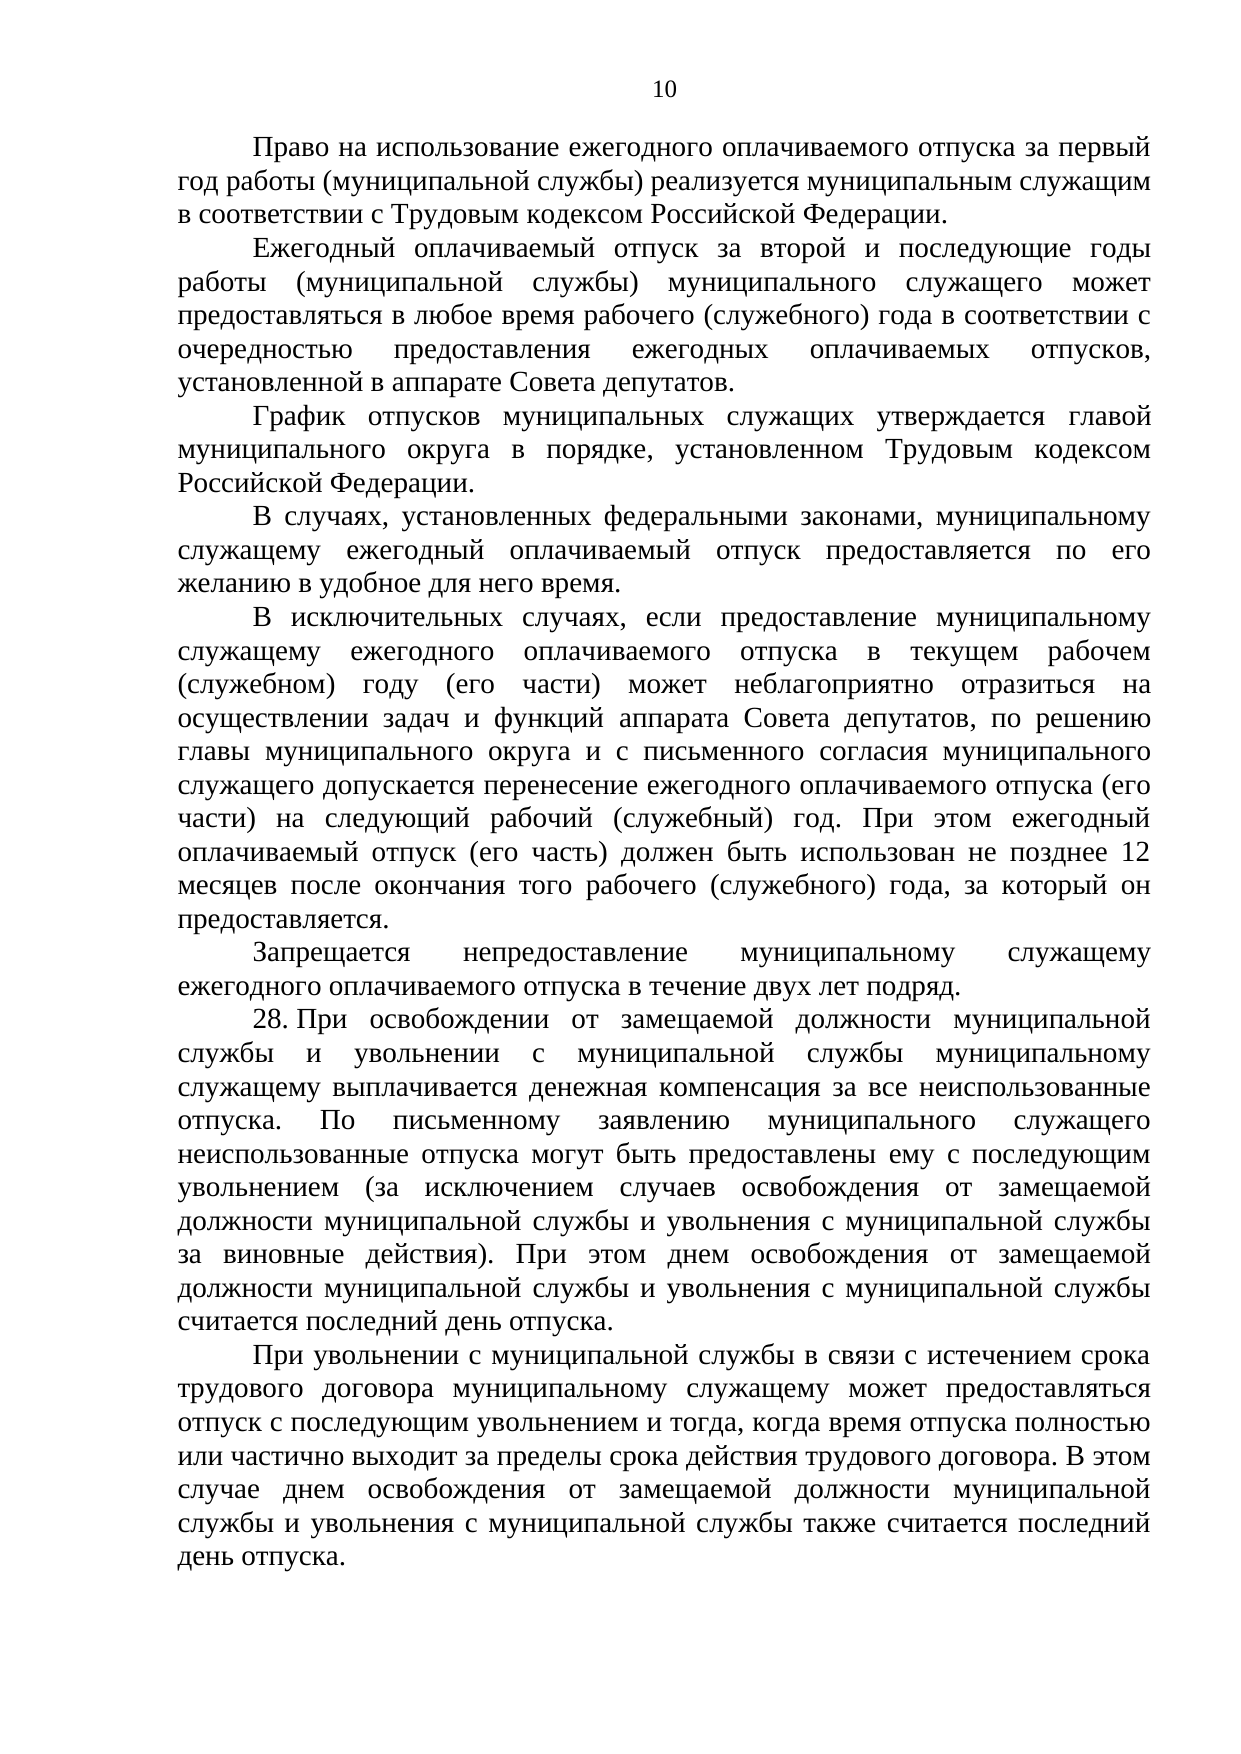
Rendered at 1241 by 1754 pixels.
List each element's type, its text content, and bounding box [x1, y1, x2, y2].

text В исключительных случаях, если предоставление муниципальному служащему ежегодного оплачиваемого отпуска в текущем рабочем (служебном) году (его части) может неблагоприятно отразиться на осуществлении задач и функций аппарата Совета депутатов, по решению главы муниципального округа и с письменного согласия муниципального служащего допускается перенесение ежегодного оплачиваемого отпуска (его части) на следующий рабочий (служебный) год. При этом ежегодный оплачиваемый отпуск (его часть) должен быть использован не позднее 12 месяцев после окончания того рабочего (служебного) года, за который он предоставляется. [177, 599, 1152, 934]
text График отпусков муниципальных служащих утверждается главой муниципального округа в порядке, установленном Трудовым кодексом Российской Федерации. [177, 398, 1152, 498]
text При увольнении с муниципальной службы в связи с истечением срока трудового договора муниципальному служащему может предоставляться отпуск с последующим увольнением и тогда, когда время отпуска полностью или частично выходит за пределы срока действия трудового договора. В этом случае днем освобождения от замещаемой должности муниципальной службы и увольнения с муниципальной службы также считается последний день отпуска. [177, 1337, 1152, 1572]
text В случаях, установленных федеральными законами, муниципальному служащему ежегодный оплачиваемый отпуск предоставляется по его желанию в удобное для него время. [177, 498, 1152, 599]
text Запрещается непредоставление муниципальному служащему ежегодного оплачиваемого отпуска в течение двух лет подряд. [177, 934, 1152, 1002]
text 28. При освобождении от замещаемой должности муниципальной службы и увольнении с муниципальной службы муниципальному служащему выплачивается денежная компенсация за все неиспользованные отпуска. По письменному заявлению муниципального служащего неиспользованные отпуска могут быть предоставлены ему с последующим увольнением (за исключением случаев освобождения от замещаемой должности муниципальной службы и увольнения с муниципальной службы за виновные действия). При этом днем освобождения от замещаемой должности муниципальной службы и увольнения с муниципальной службы считается последний день отпуска. [177, 1002, 1152, 1337]
text Право на использование ежегодного оплачиваемого отпуска за первый год работы (муниципальной службы) реализуется муниципальным служащим в соответствии с Трудовым кодексом Российской Федерации. [177, 129, 1152, 230]
text Ежегодный оплачиваемый отпуск за второй и последующие годы работы (муниципальной службы) муниципального служащего может предоставляться в любое время рабочего (служебного) года в соответствии с очередностью предоставления ежегодных оплачиваемых отпусков, установленной в аппарате Совета депутатов. [177, 230, 1152, 398]
